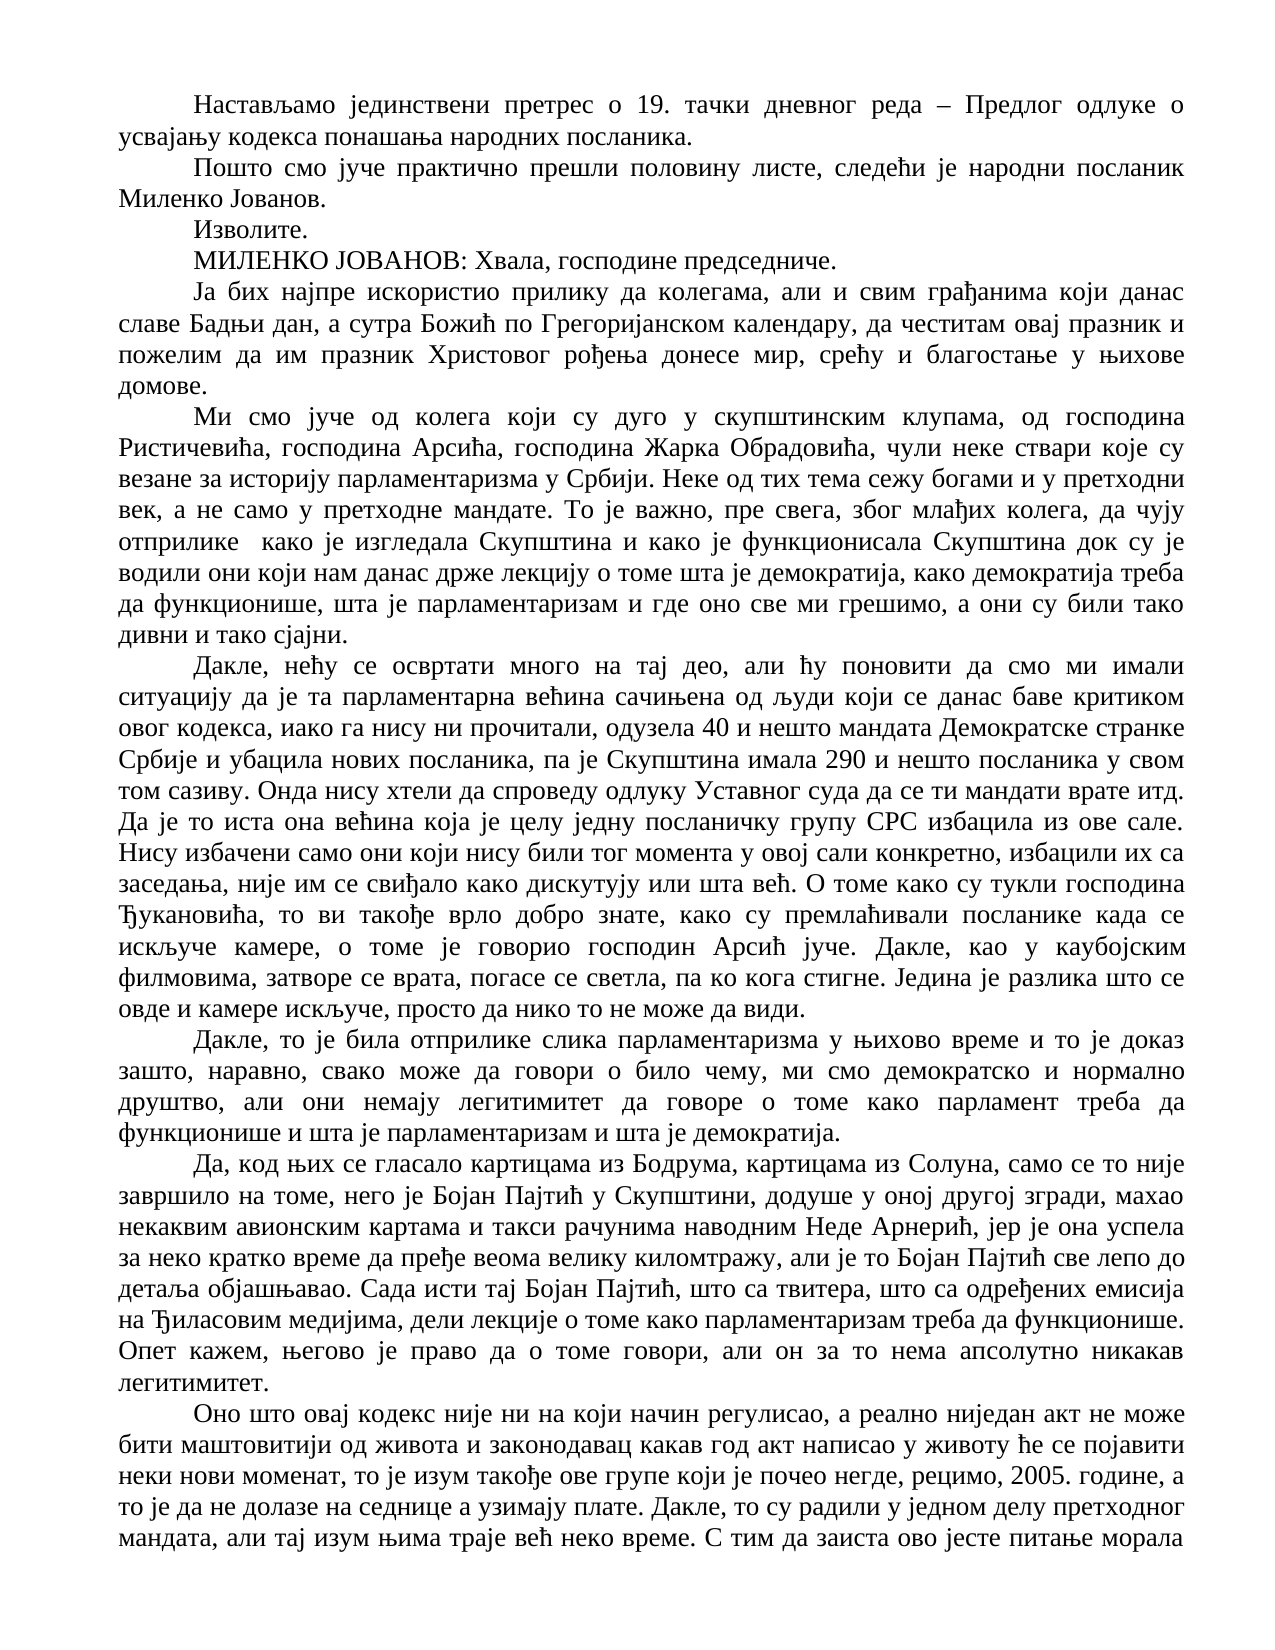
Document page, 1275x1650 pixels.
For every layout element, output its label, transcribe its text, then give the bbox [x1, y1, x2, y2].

text Изволите. [118, 213, 1186, 244]
text Да, код њих се гласало картицама из Бодрума, картицама из Солуна, само се то није завршило на томе, него је Бојан Пајтић у Скупштини, додуше у оној другој згради, махао некаквим авионским картама и такси рачунима наводним Неде Арнерић, јер је она успела за неко кратко време да пређе веома велику киломтражу, али је то Бојан Пајтић све лепо до детаља објашњавао. Сада исти тај Бојан Пајтић, што са твитера, што са одређених емисија на Ђиласовим медијима, дели лекције о томе како парламентаризам треба да функционише. Опет кажем, његово је право да о томе говори, али он за то нема апсолутно никакав легитимитет. [118, 1148, 1186, 1397]
text МИЛЕНКО ЈОВАНОВ: Хвала, господине председниче. [118, 244, 1186, 276]
text Дакле, то је била отприлике слика парламентаризма у њихово време и то је доказ зашто, наравно, свако може да говори о било чему, ми смо демократско и нормално друштво, али они немају легитимитет да говоре о томе како парламент треба да функционише и шта је парламентаризам и шта је демократија. [118, 1023, 1186, 1148]
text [118, 1397, 1186, 1552]
text Ја бих најпре искористио прилику да колегама, али и свим грађанима који данас славе Бадњи дан, а сутра Божић по Грегоријанском календару, да честитам овај празник и пожелим да им празник Христовог рођења донесе мир, срећу и благостање у њихове домове. [118, 276, 1186, 400]
text Ми смо јуче од колега који су дуго у скупштинским клупама, од господина Ристичевића, господина Арсића, господина Жарка Обрадовића, чули неке ствари које су везане за историју парламентаризма у Србији. Неке од тих тема сежу богами и у претходни век, а не само у претходне мандате. То је важно, пре свега, због млађих колега, да чују отприлике како је изгледала Скупштина и како је функционисала Скупштина док су је водили они који нам данас држе лекцију о томе шта је демократија, како демократија треба да функционише, шта је парламентаризам и где оно све ми грешимо, а они су били тако дивни и тако сјајни. [118, 400, 1186, 649]
text Настављамо јединствени претрес о 19. тачки дневног реда – Предлог одлуке о усвајању кодекса понашања народних посланика. [118, 89, 1186, 151]
text Пошто смо јуче практично прешли половину листе, следећи је народни посланик Миленко Јованов. [118, 151, 1186, 213]
text Дакле, нећу се освртати много на тај део, али ћу поновити да смо ми имали ситуацију да је та парламентарна већина сачињена од људи који се данас баве критиком овог кодекса, иако га нису ни прочитали, одузела 40 и нешто мандата Демократске странке Србије и убацила нових посланика, па је Скупштина имала 290 и нешто посланика у свом том сазиву. Онда нису хтели да спроведу одлуку Уставног суда да се ти мандати врате итд. Да је то иста она већина која је целу једну посланичку групу СРС избацила из ове сале. Нису избачени само они који нису били тог момента у овој сали конкретно, избацили их са заседања, није им се свиђало како дискутују или шта већ. О томе како су тукли господина Ђукановића, то ви такође врло добро знате, како су премлаћивали посланике када се искључе камере, о томе је говорио господин Арсић јуче. Дакле, као у каубојским филмовима, затворе се врата, погасе се светла, па ко кога стигне. Једина је разлика што се овде и камере искључе, просто да нико то не може да види. [118, 649, 1186, 1023]
